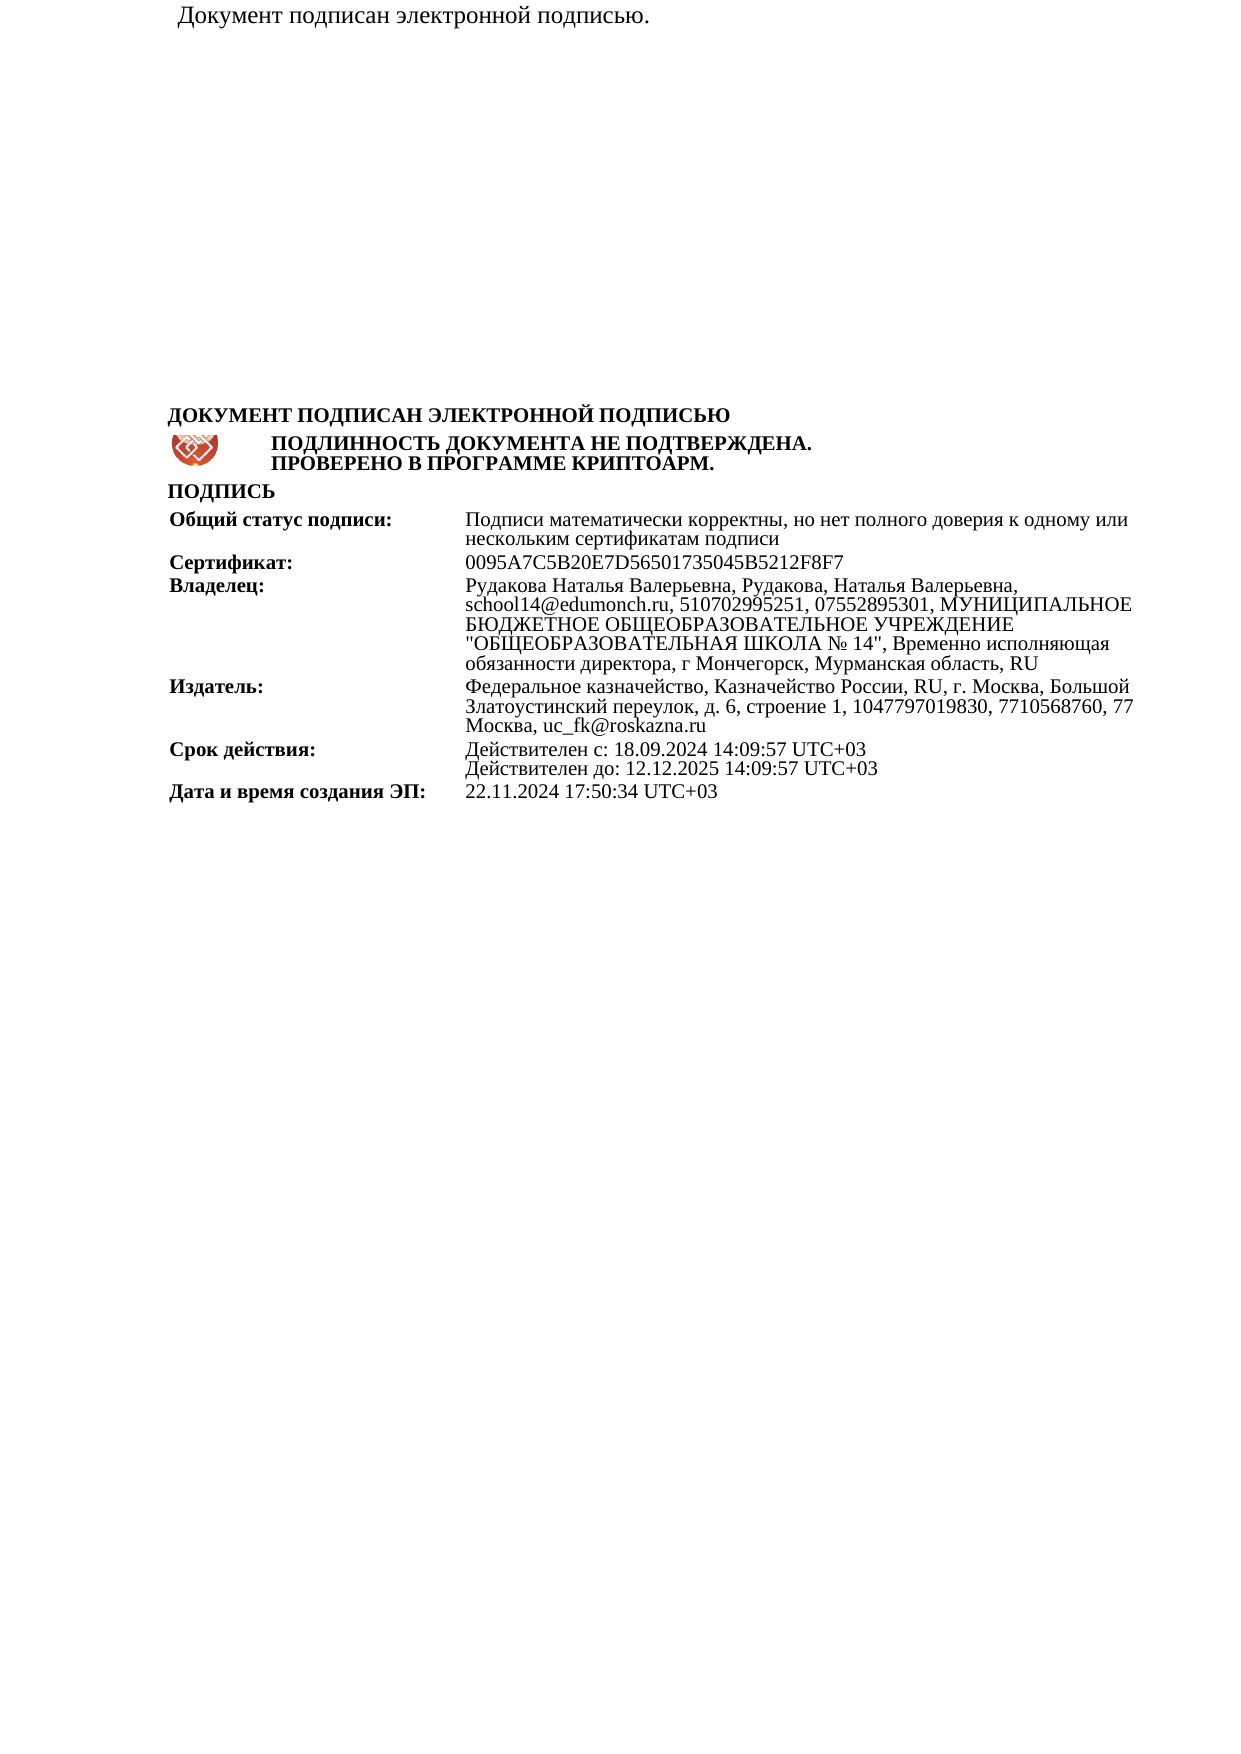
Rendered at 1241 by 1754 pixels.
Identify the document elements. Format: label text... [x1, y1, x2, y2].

table_cell [166, 508, 1150, 806]
table_cell ПОДПИСЬ [166, 481, 1150, 508]
table_cell [166, 432, 1150, 481]
table_header ДОКУМЕНТ ПОДПИСАН ЭЛЕКТРОННОЙ ПОДПИСЬЮ [166, 406, 1150, 432]
picture [169, 435, 219, 468]
